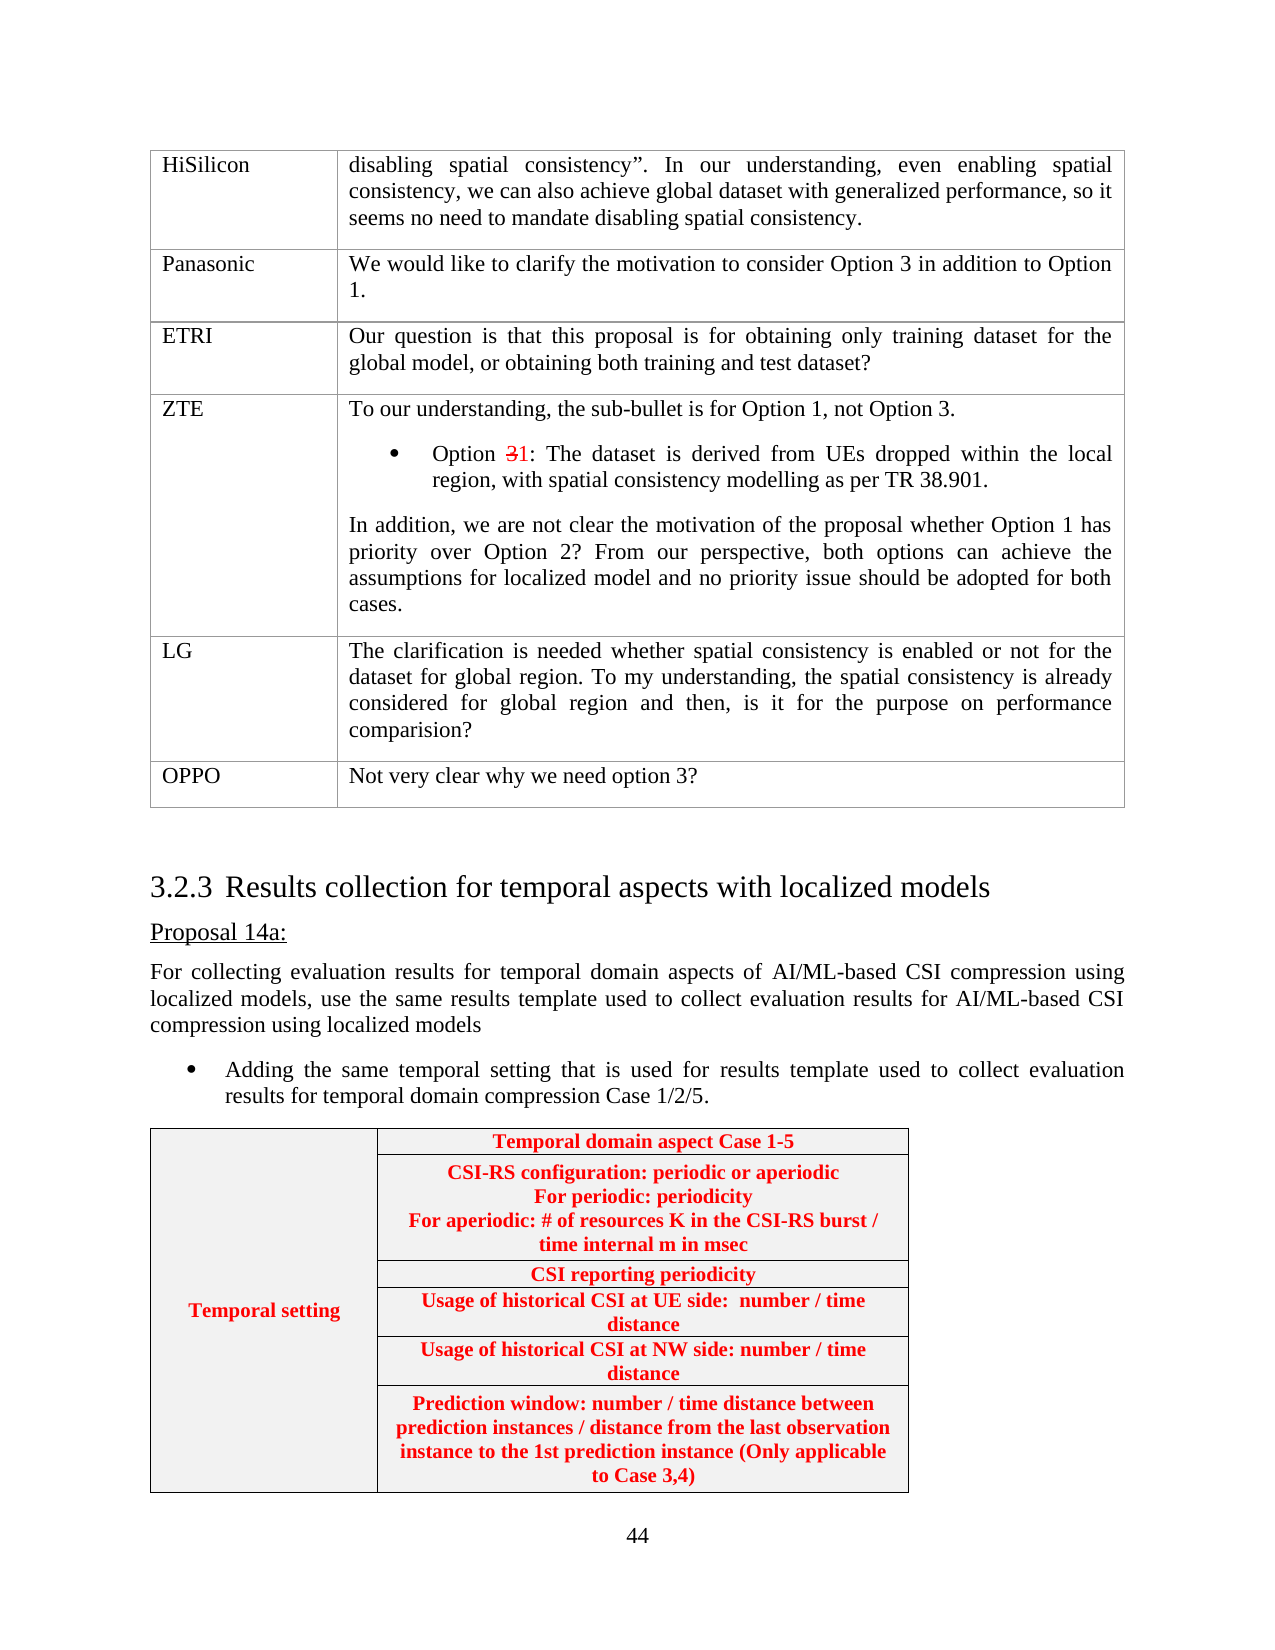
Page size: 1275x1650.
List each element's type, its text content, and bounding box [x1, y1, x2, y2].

table_cell OPPO [151, 762, 337, 807]
subtitle Results collection for temporal aspects with localized models [150, 869, 1125, 904]
table_cell Usage of historical CSI at UE side: number / time distance [378, 1288, 908, 1336]
table_cell Our question is that this proposal is for obtaining only training dataset for the global model, or obtaining both training and test dataset? [338, 323, 1124, 394]
table_cell CSI-RS configuration: periodic or aperiodic For periodic: periodicity For aperiodic: # of resources K in the CSI-RS burst / time internal m in msec [378, 1155, 908, 1260]
text Proposal 14a: [150, 917, 1125, 946]
table_cell ETRI [151, 323, 337, 394]
table_cell Panasonic [151, 250, 337, 321]
table_header Temporal setting [151, 1129, 377, 1492]
list Adding the same temporal setting that is used for results template used to collect evaluation results for temporal domain compression Case 1/2/5. [187, 1056, 1125, 1109]
table_cell Prediction window: number / time distance between prediction instances / distance from the last observation instance to the 1st prediction instance (Only applicable to Case 3,4) [378, 1386, 908, 1492]
table_cell Usage of historical CSI at NW side: number / time distance [378, 1337, 908, 1385]
table_header Temporal domain aspect Case 1-5 [378, 1129, 908, 1154]
table_cell We would like to clarify the motivation to consider Option 3 in addition to Option 1. [338, 250, 1124, 321]
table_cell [338, 151, 1124, 249]
table_cell LG [151, 637, 337, 761]
table_cell Not very clear why we need option 3? [338, 762, 1124, 807]
table_cell CSI reporting periodicity [378, 1261, 908, 1287]
table_cell To our understanding, the sub-bullet is for Option 1, not Option 3. Option 31: The dataset is derived from UEs dropped within the local region, with spatial consistency modelling as per TR 38.901. In addition, we are not clear the motivation of the proposal whether Option 1 has priority over Option 2? From our perspective, both options can achieve the assumptions for localized model and no priority issue should be adopted for both cases. [338, 395, 1124, 636]
table_cell Huawei, HiSilicon [151, 151, 337, 249]
table_cell ZTE [151, 395, 337, 636]
text For collecting evaluation results for temporal domain aspects of AI/ML-based CSI compression using localized models, use the same results template used to collect evaluation results for AI/ML-based CSI compression using localized models [150, 958, 1125, 1037]
table_cell The clarification is needed whether spatial consistency is enabled or not for the dataset for global region. To my understanding, the spatial consistency is already considered for global region and then, is it for the purpose on performance comparision? [338, 637, 1124, 761]
